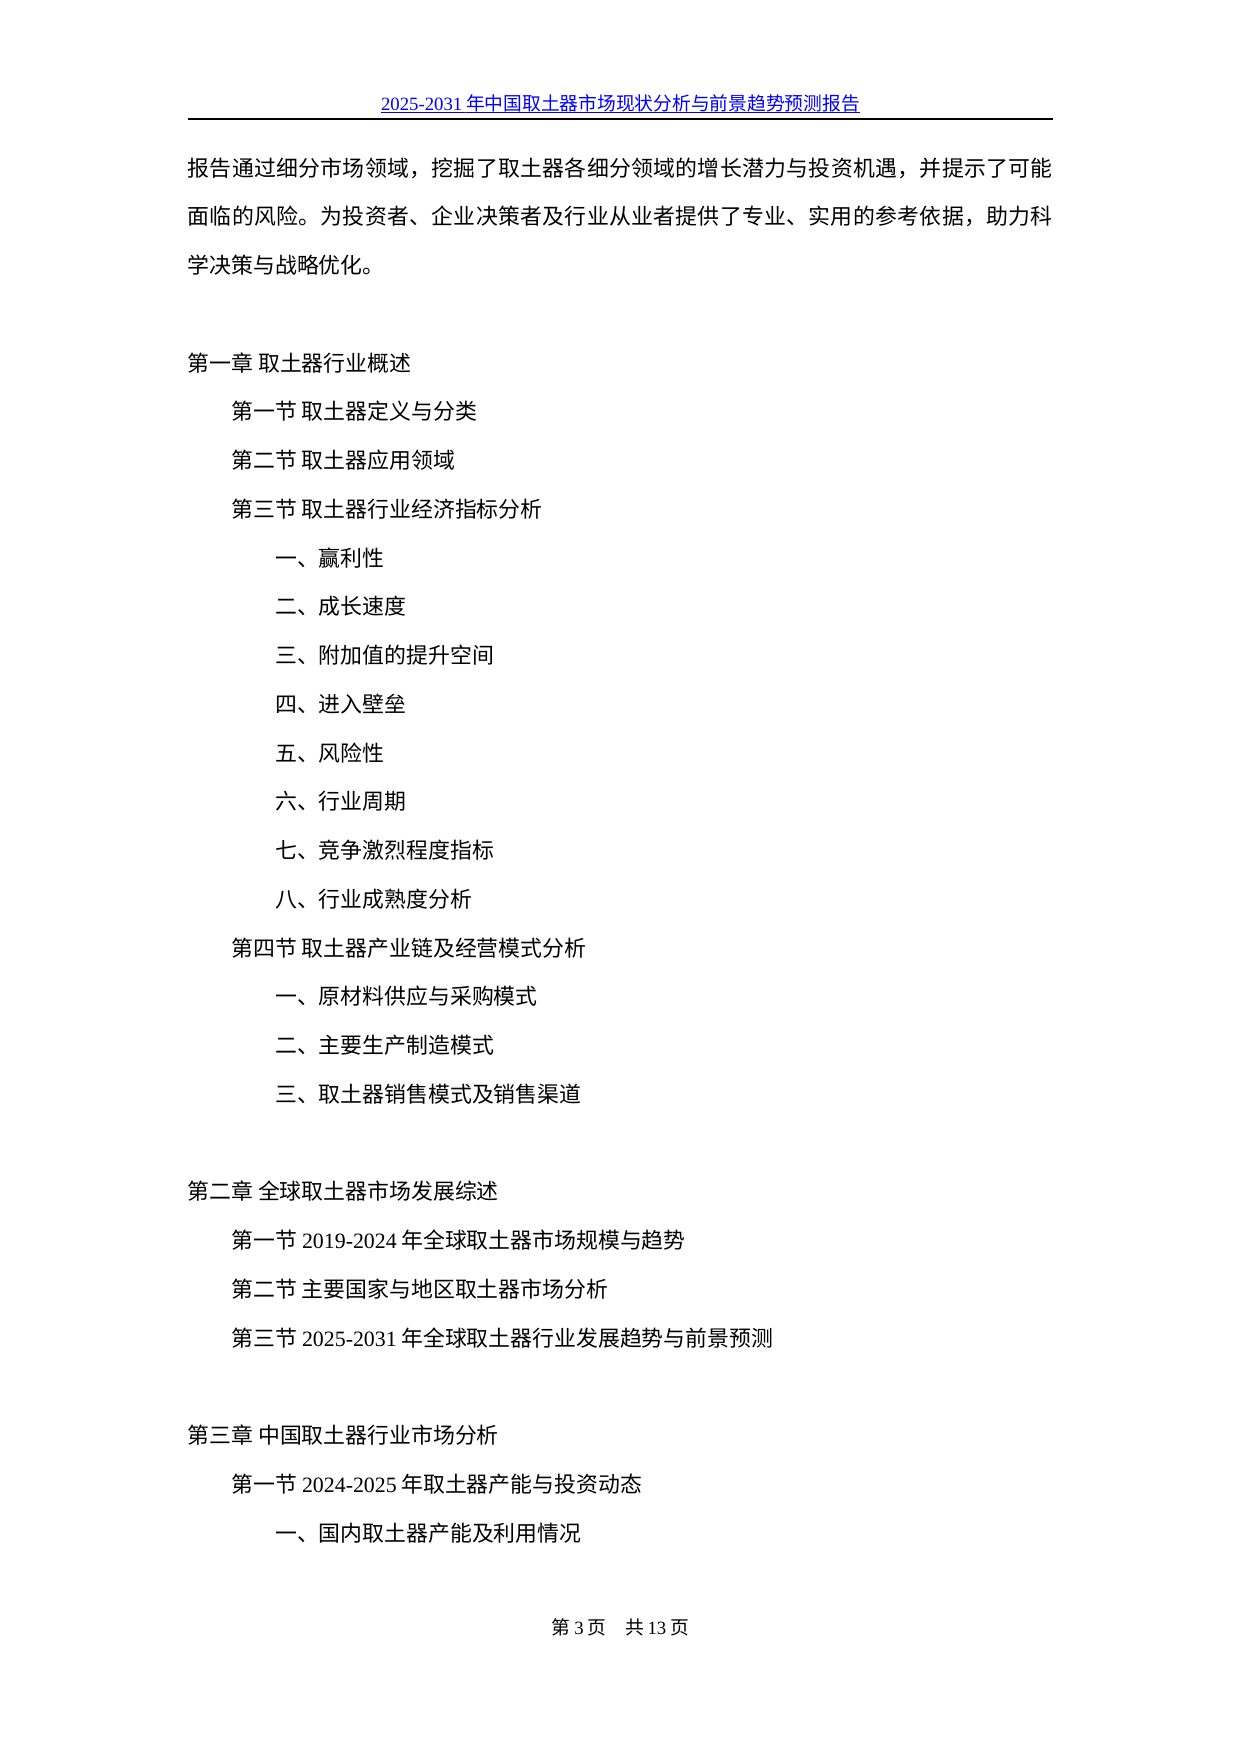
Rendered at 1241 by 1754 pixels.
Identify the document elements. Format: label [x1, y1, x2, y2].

text [187, 150, 1053, 1548]
